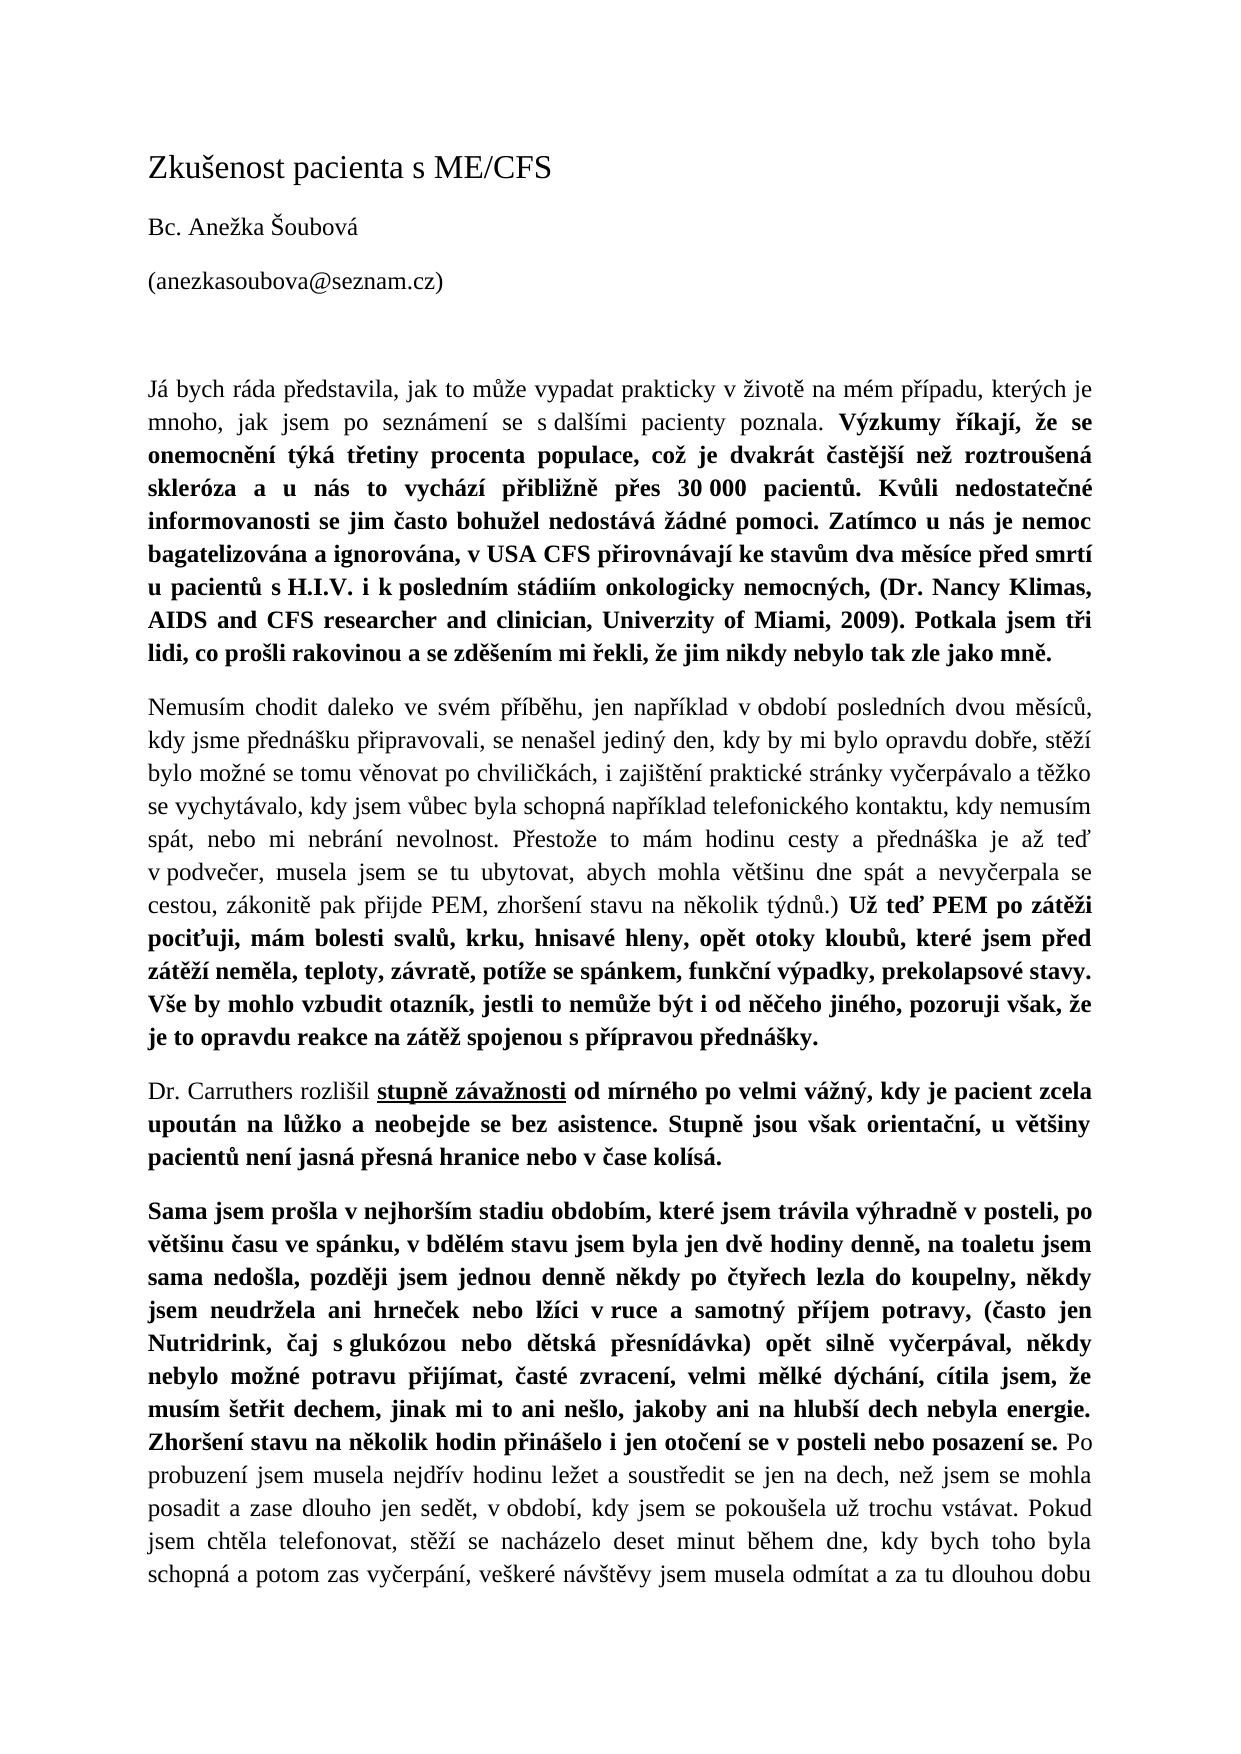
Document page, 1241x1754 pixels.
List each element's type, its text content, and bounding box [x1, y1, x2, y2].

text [148, 1196, 1093, 1588]
text (anezkasoubova@seznam.cz) [148, 266, 1093, 295]
text Dr. Carruthers rozlišil stupně závažnosti od mírného po velmi vážný, kdy je pacient zcela upoután na lůžko a neobejde se bez asistence. Stupně jsou však orientační, u většiny pacientů není jasná přesná hranice nebo v čase kolísá. [148, 1076, 1093, 1171]
text Bc. Anežka Šoubová [148, 212, 1093, 241]
text Já bych ráda představila, jak to může vypadat prakticky v životě na mém případu, kterých je mnoho, jak jsem po seznámení se s dalšími pacienty poznala. Výzkumy říkají, že se onemocnění týká třetiny procenta populace, což je dvakrát častější než roztroušená skleróza a u nás to vychází přibližně přes 30 000 pacientů. Kvůli nedostatečné informovanosti se jim často bohužel nedostává žádné pomoci. Zatímco u nás je nemoc bagatelizována a ignorována, v USA CFS přirovnávají ke stavům dva měsíce před smrtí u pacientů s H.I.V. i k posledním stádiím onkologicky nemocných, (Dr. Nancy Klimas, AIDS and CFS researcher and clinician, Univerzity of Miami, 2009). Potkala jsem tři lidi, co prošli rakovinou a se zděšením mi řekli, že jim nikdy nebylo tak zle jako mně. [148, 374, 1093, 667]
text Zkušenost pacienta s ME/CFS [148, 148, 1093, 186]
text Nemusím chodit daleko ve svém příběhu, jen například v období posledních dvou měsíců, kdy jsme přednášku připravovali, se nenašel jediný den, kdy by mi bylo opravdu dobře, stěží bylo možné se tomu věnovat po chviličkách, i zajištění praktické stránky vyčerpávalo a těžko se vychytávalo, kdy jsem vůbec byla schopná například telefonického kontaktu, kdy nemusím spát, nebo mi nebrání nevolnost. Přestože to mám hodinu cesty a přednáška je až teď v podvečer, musela jsem se tu ubytovat, abych mohla většinu dne spát a nevyčerpala se cestou, zákonitě pak přijde PEM, zhoršení stavu na několik týdnů.) Už teď PEM po zátěži pociťuji, mám bolesti svalů, krku, hnisavé hleny, opět otoky kloubů, které jsem před zátěží neměla, teploty, závratě, potíže se spánkem, funkční výpadky, prekolapsové stavy. Vše by mohlo vzbudit otazník, jestli to nemůže být i od něčeho jiného, pozoruji však, že je to opravdu reakce na zátěž spojenou s přípravou přednášky. [148, 692, 1093, 1051]
